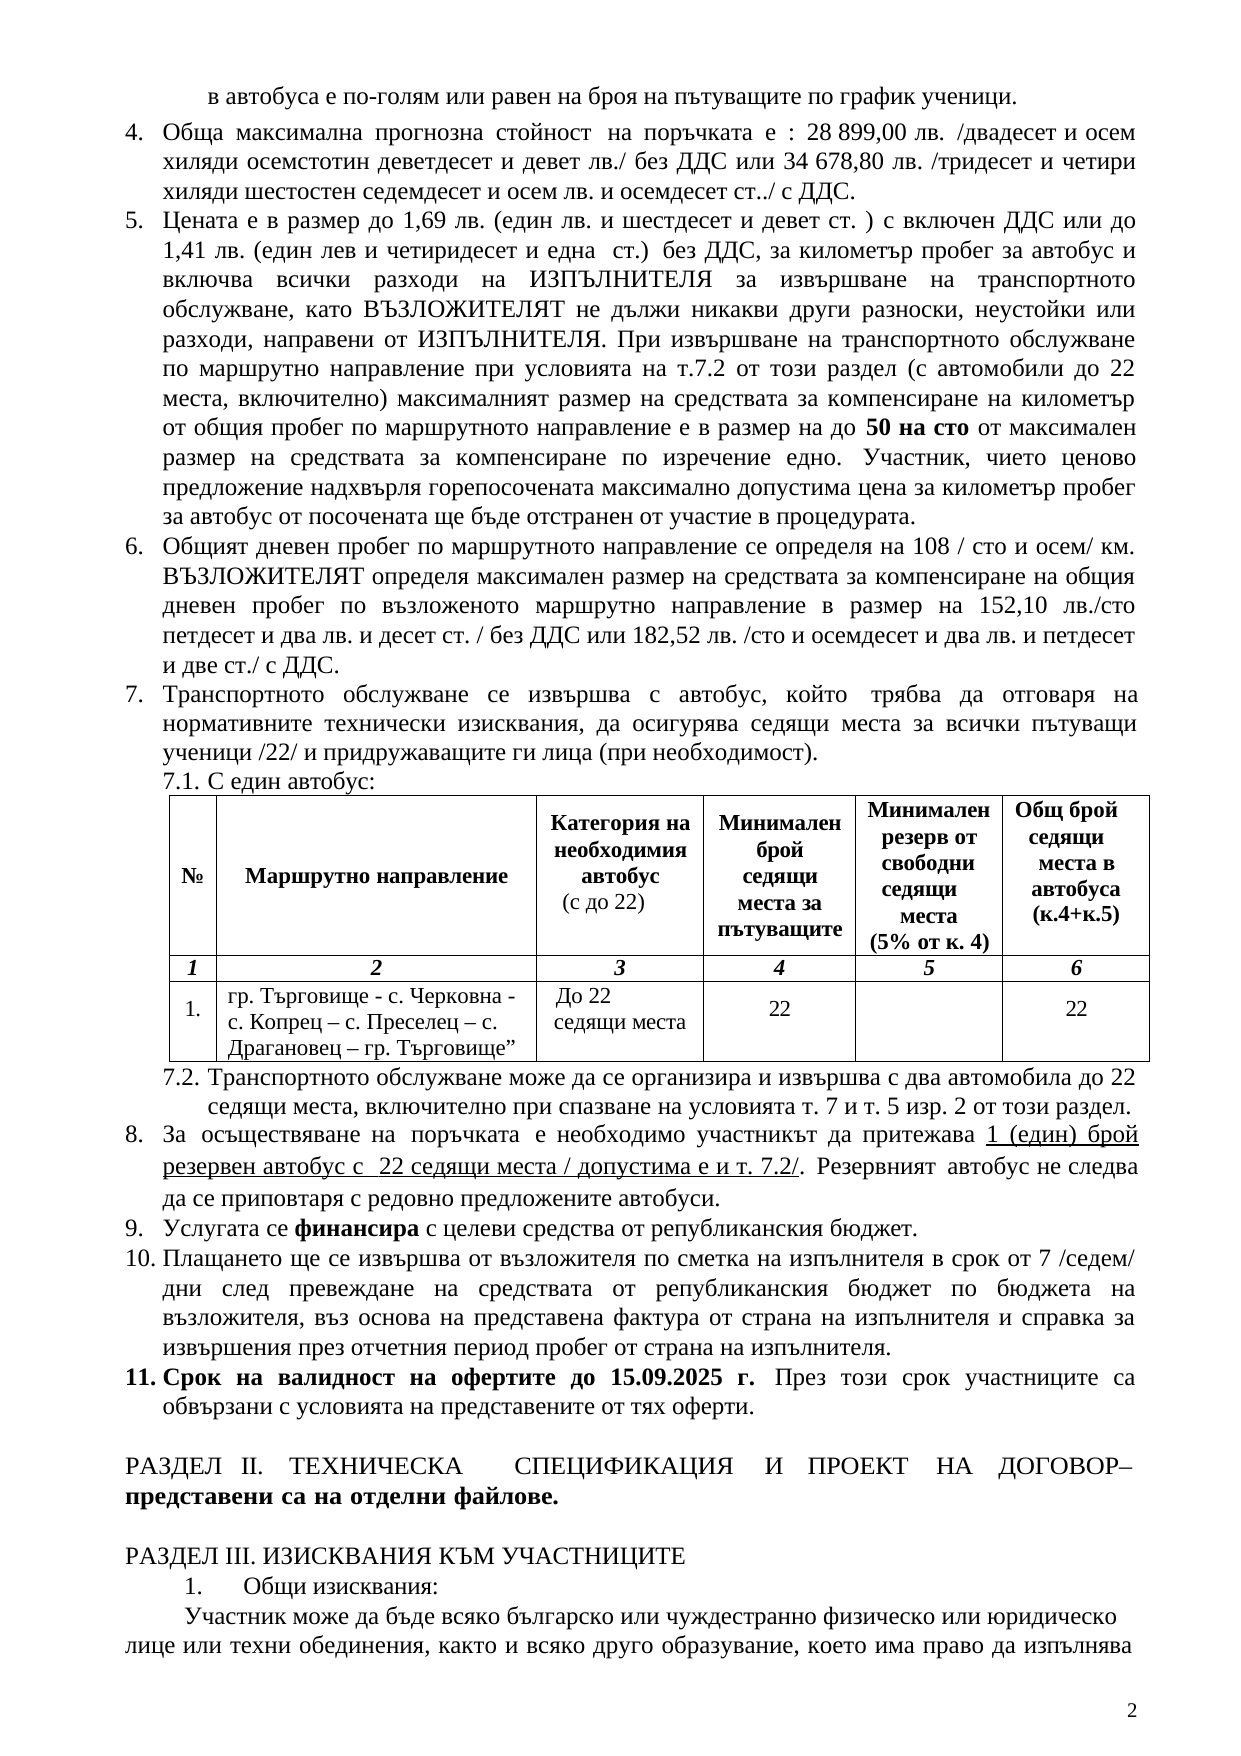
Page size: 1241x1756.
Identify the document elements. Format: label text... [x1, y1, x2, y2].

table_cell 4 [704, 956, 855, 981]
table_cell 1. [170, 982, 216, 1061]
text РАЗДЕЛ ІІ. ТЕХНИЧЕСКА СПЕЦИФИКАЦИЯ И ПРОЕКТ НА ДОГОВОР– [125, 1451, 1163, 1480]
table_header Минимален резерв от свободни седящи места (5% от к. 4) [856, 796, 1002, 955]
table_cell 22 [1003, 982, 1149, 1061]
list Транспортното обслужване може да се организира и извършва с два автомобила до 22 седящи места, включително при спазване на условията т. 7 и т. 5 изр. 2 от този раздел. [162, 1062, 1137, 1119]
list С един автобус: [162, 766, 1163, 794]
table_header Маршрутно направление [217, 796, 536, 955]
list Общи изисквания: [184, 1571, 1163, 1600]
list За осъществяване на поръчката е необходимо участникът да притежава 1 (един) брой резервен автобус с 22 седящи места / допустима е и т. 7.2/. Резервният автобус не следва да се приповтаря с редовно предложените автобуси. [125, 1119, 1138, 1211]
list Транспортното обслужване се извършва с автобус, който трябва да отговаря на нормативните технически изисквания, да осигурява седящи места за всички пътуващи ученици /22/ и придружаващите ги лица (при необходимост). [125, 679, 1138, 766]
list Общият дневен пробег по маршрутното направление се определя на 108 / сто и осем/ км. ВЪЗЛОЖИТЕЛЯТ определя максимален размер на средствата за компенсиране на общия дневен пробег по възложеното маршрутно направление в размер на 152,10 лв./сто петдесет и два лв. и десет ст. / без ДДС или 182,52 лв. /сто и осемдесет и два лв. и петдесет и две ст./ с ДДС. [125, 531, 1136, 678]
table_cell 5 [856, 956, 1002, 981]
list Плащането ще се извършва от възложителя по сметка на изпълнителя в срок от 7 /седем/ дни след превеждане на средствата от републиканския бюджет по бюджета на възложителя, въз основа на представена фактура от страна на изпълнителя и справка за извършения през отчетния период пробег от страна на изпълнителя. [125, 1243, 1136, 1361]
subtitle представени са на отделни файлове. [125, 1481, 1163, 1510]
table_cell 2 [217, 956, 536, 981]
table_header Общ брой седящи места в автобуса (к.4+к.5) [1003, 796, 1149, 955]
list Цената е в размер до 1,69 лв. (един лв. и шестдесет и девет ст. ) с включен ДДС или до 1,41 лв. (един лев и четиридесет и една ст.) без ДДС, за километър пробег за автобус и включва всички разходи на ИЗПЪЛНИТЕЛЯ за извършване на транспортното обслужване, като ВЪЗЛОЖИТЕЛЯТ не дължи никакви други разноски, неустойки или разходи, направени от ИЗПЪЛНИТЕЛЯ. При извършване на транспортното обслужване по маршрутно направление при условията на т.7.2 от този раздел (с автомобили до 22 места, включително) максималният размер на средствата за компенсиране на километър от общия пробег по маршрутното направление е в размер на до 50 на сто от максимален размер на средствата за компенсиране по изречение едно. Участник, чието ценово предложение надхвърля горепосочената максимално допустима цена за километър пробег за автобус от посочената ще бъде отстранен от участие в процедурата. [125, 205, 1136, 530]
table_header № [170, 796, 216, 955]
table_cell 1 [170, 956, 216, 981]
table_cell До 22 седящи места [537, 982, 703, 1061]
table_cell 6 [1003, 956, 1149, 981]
text Участник може да бъде всяко българско или чуждестранно физическо или юридическо лице или техни обединения, както и всяко друго образувание, което има право да изпълнява [125, 1601, 1163, 1659]
list Услугата се финансира с целеви средства от републиканския бюджет. [125, 1214, 1163, 1243]
subtitle РАЗДЕЛ ІIІ. ИЗИСКВАНИЯ КЪМ УЧАСТНИЦИТЕ [125, 1541, 1163, 1569]
list Обща максимална прогнозна стойност на поръчката е : 28 899,00 лв. /двадесет и осем хиляди осемстотин деветдесет и девет лв./ без ДДС или 34 678,80 лв. /тридесет и четири хиляди шестостен седемдесет и осем лв. и осемдесет ст../ с ДДС. [125, 117, 1136, 204]
table_cell 3 [537, 956, 703, 981]
table_header Категория на необходимия автобус (с до 22) [537, 796, 703, 955]
table_header Минимален брой седящи места за пътуващите [704, 796, 855, 955]
table_cell [856, 982, 1002, 1061]
list Срок на валидност на офертите до 15.09.2025 г. През този срок участниците са обвързани с условията на представените от тях оферти. [125, 1362, 1136, 1420]
table_cell гр. Търговище - с. Черковна - с. Копрец – с. Преселец – с. Драгановец – гр. Търговище” [217, 982, 536, 1061]
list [162, 81, 1138, 110]
table_cell 22 [704, 982, 855, 1061]
